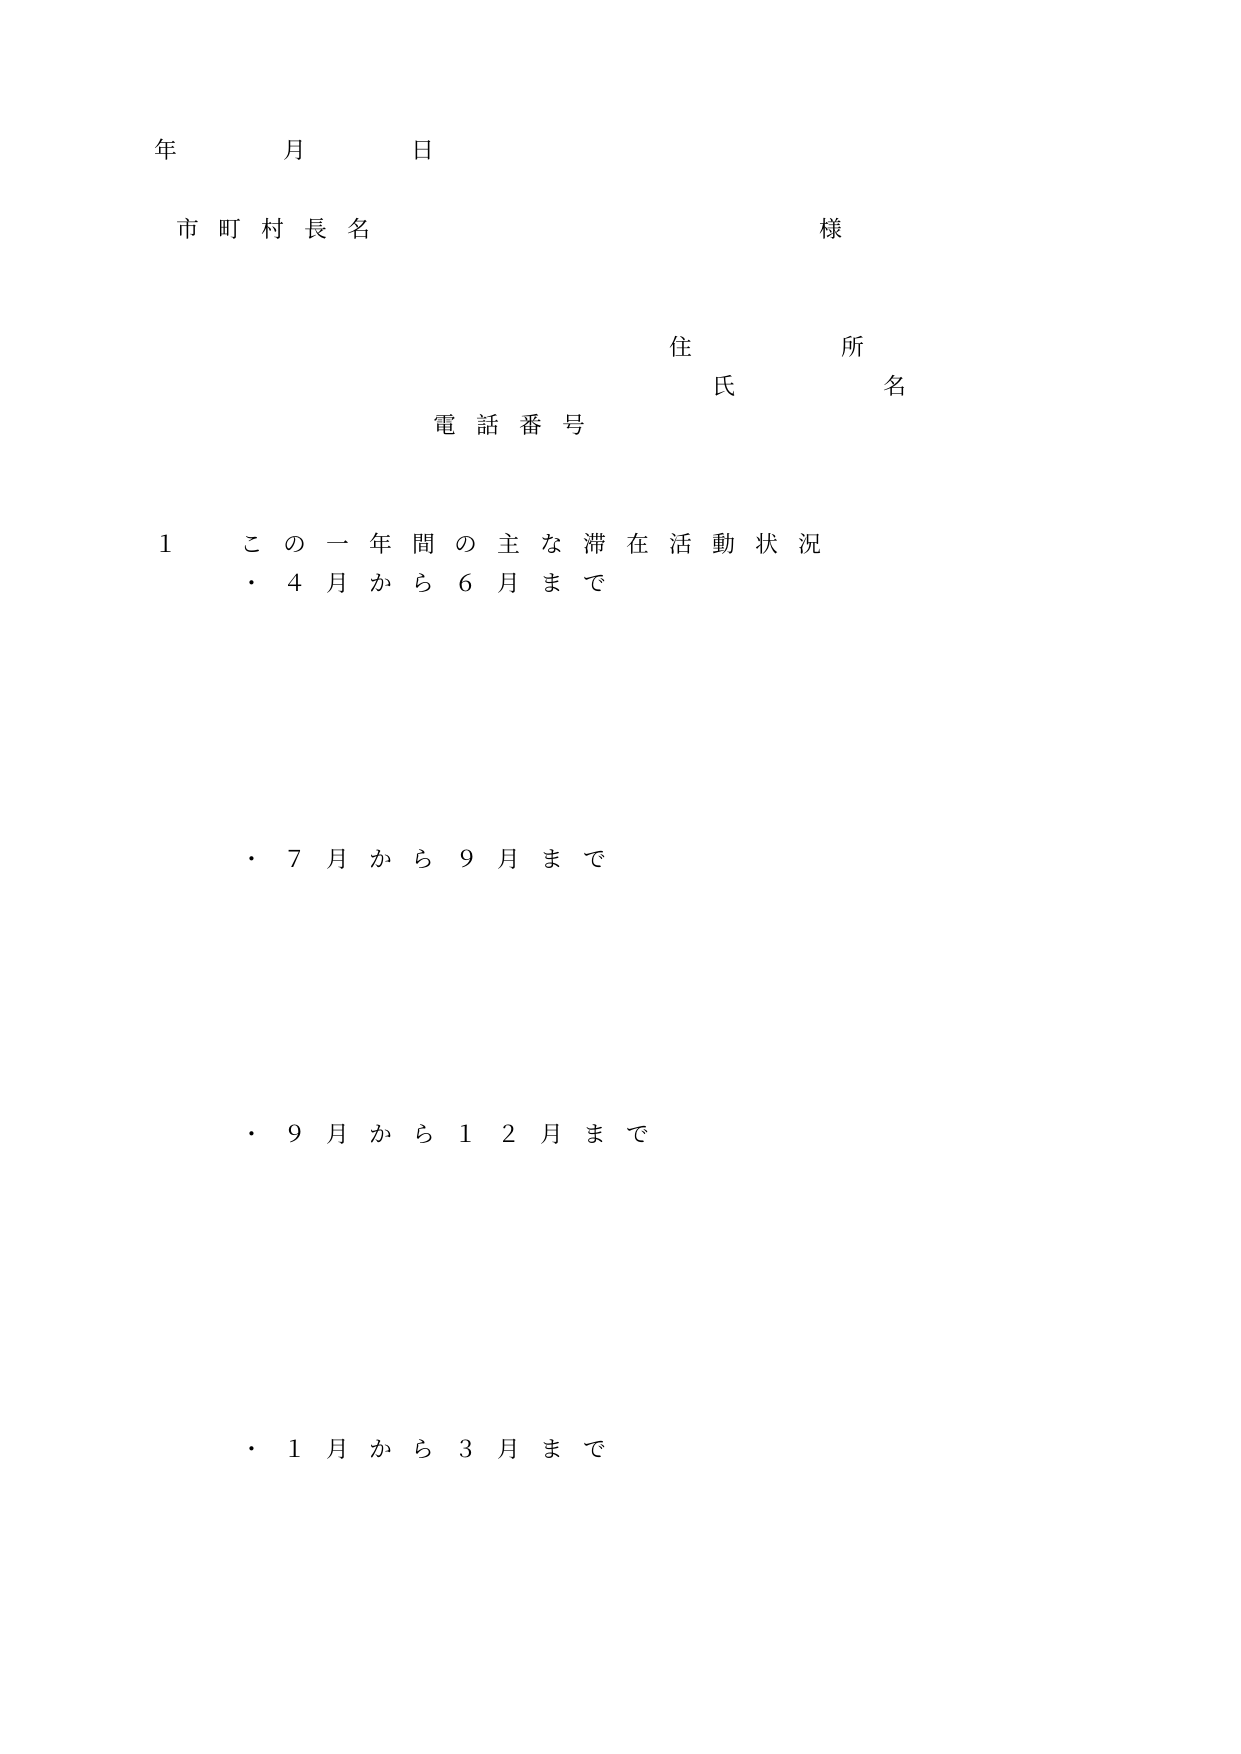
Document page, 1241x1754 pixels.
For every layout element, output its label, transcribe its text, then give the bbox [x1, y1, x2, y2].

text ・４月から６月まで [154, 562, 1098, 601]
text ・１月から３月まで [154, 1428, 1098, 1468]
text １ この一年間の主な滞在活動状況 [154, 523, 1098, 562]
text ・９月から１２月まで [154, 1113, 1098, 1153]
text 年 月 日 [154, 129, 1098, 168]
text ・７月から９月まで [154, 838, 1098, 877]
text 氏 名 [154, 365, 1098, 404]
text 市町村長名 様 [154, 208, 1098, 247]
text 電話番号 [154, 404, 1098, 444]
text 住 所 [154, 326, 1098, 365]
